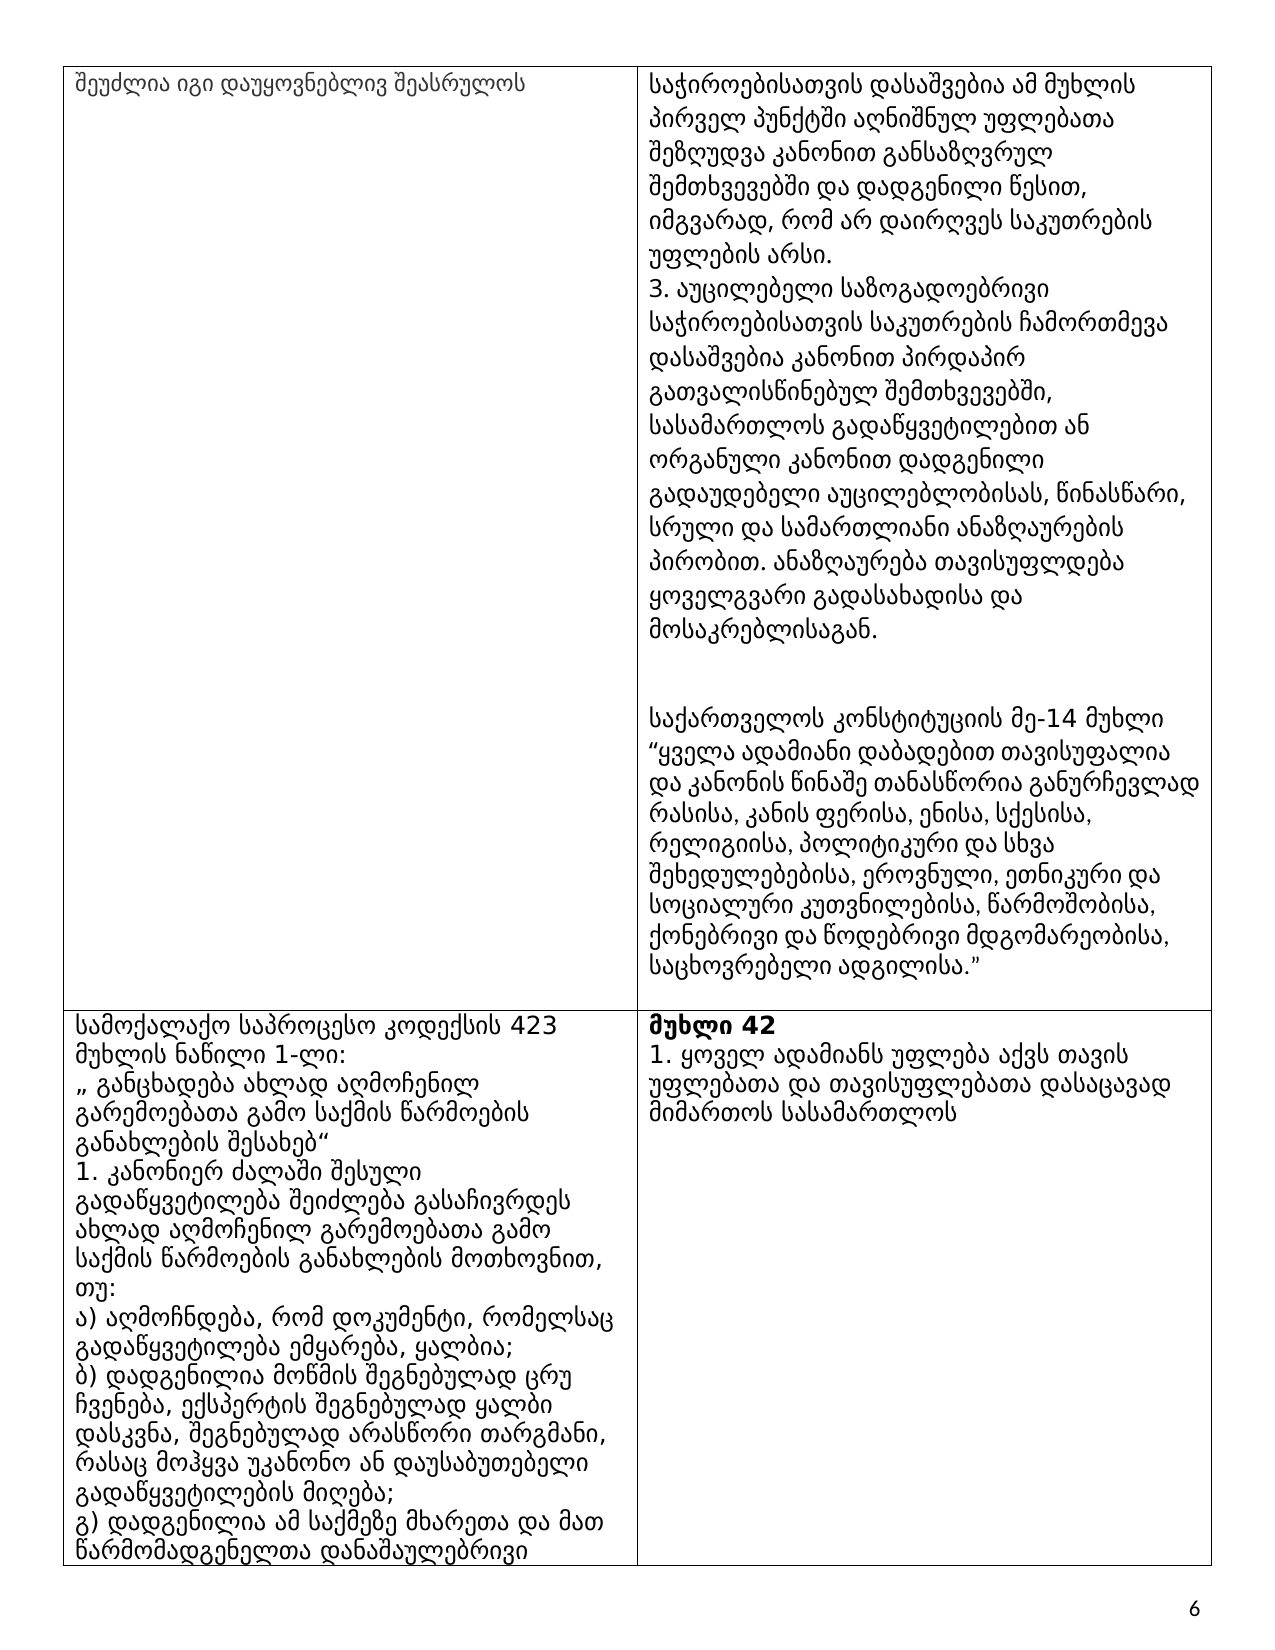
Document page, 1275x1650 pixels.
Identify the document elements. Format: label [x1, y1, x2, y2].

table_cell [638, 1011, 1211, 1565]
table_cell [64, 1011, 637, 1565]
table_cell [64, 67, 637, 1010]
table_cell [638, 67, 1211, 1010]
